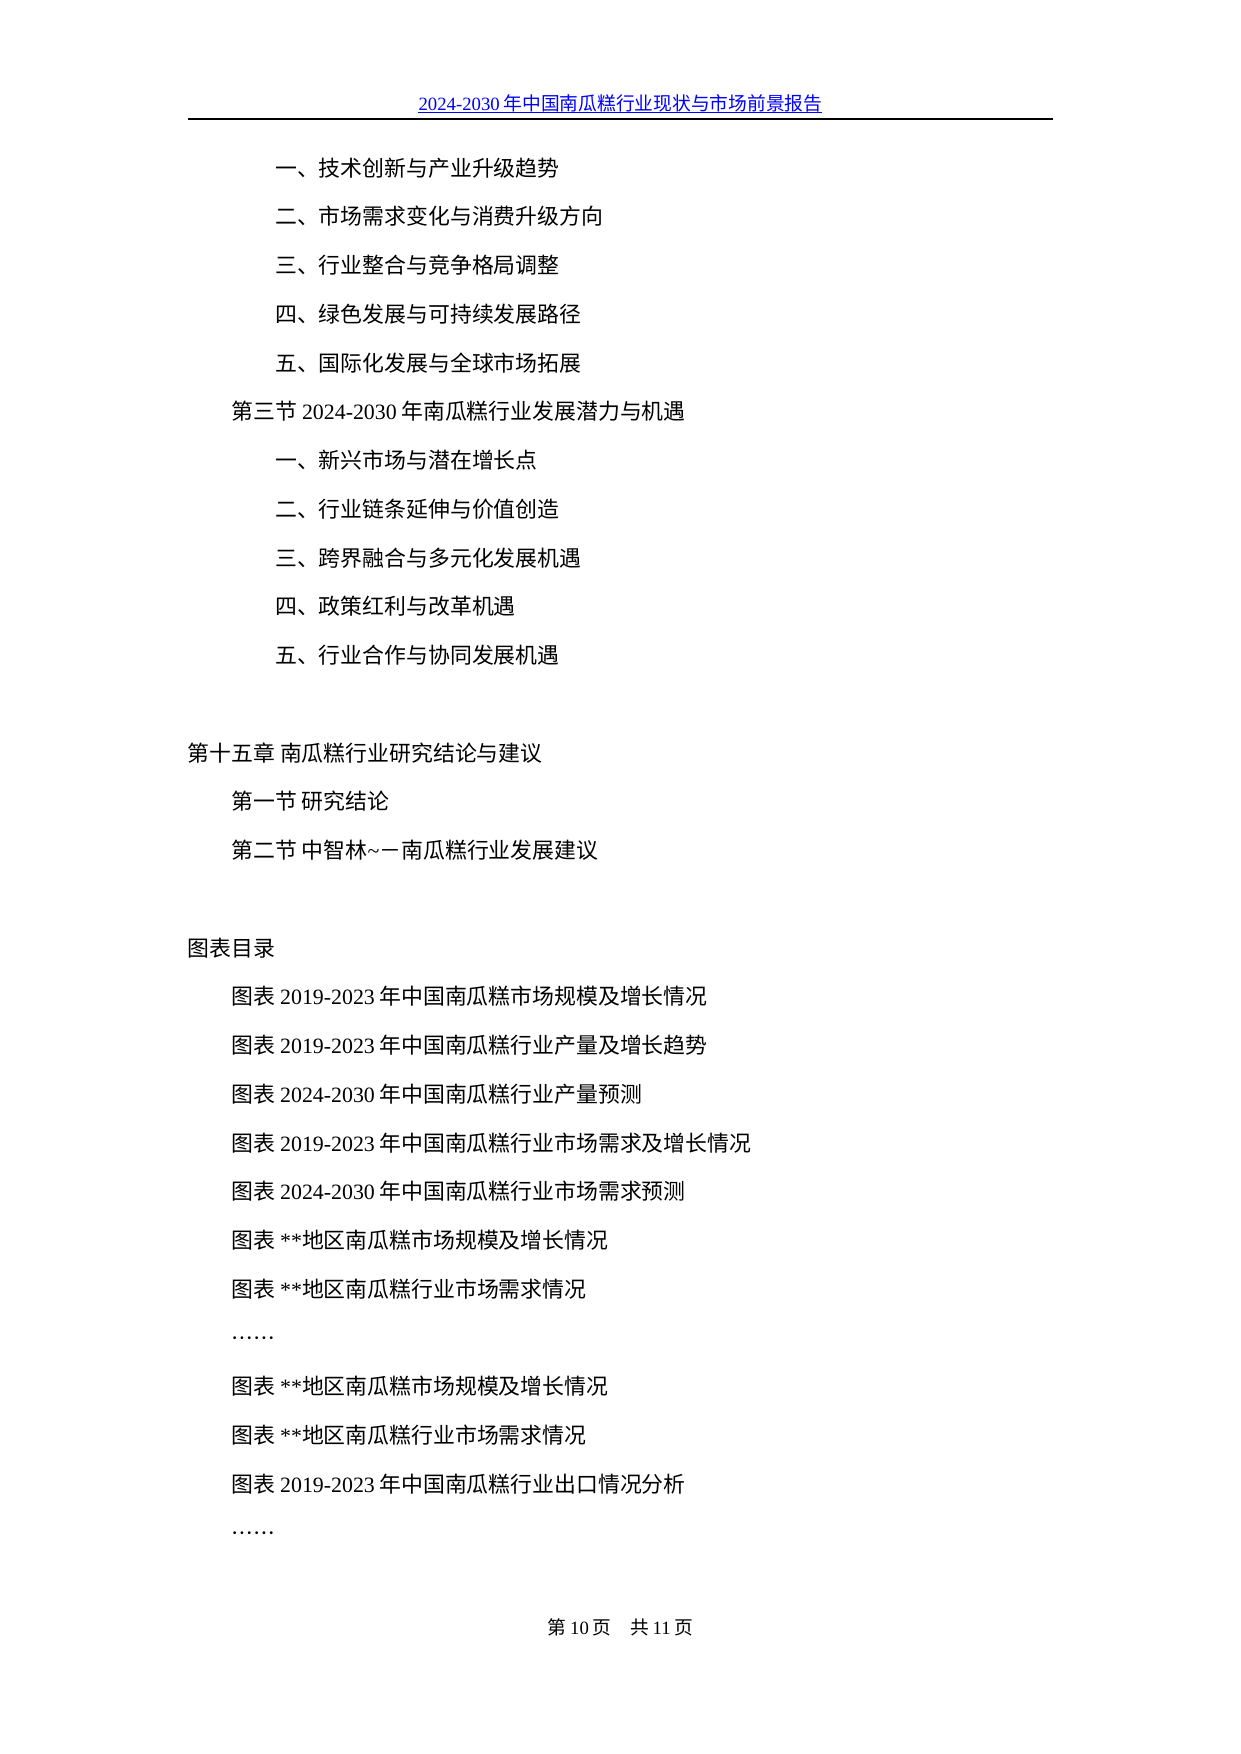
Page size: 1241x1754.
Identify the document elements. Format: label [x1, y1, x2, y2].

text [187, 150, 1053, 1548]
